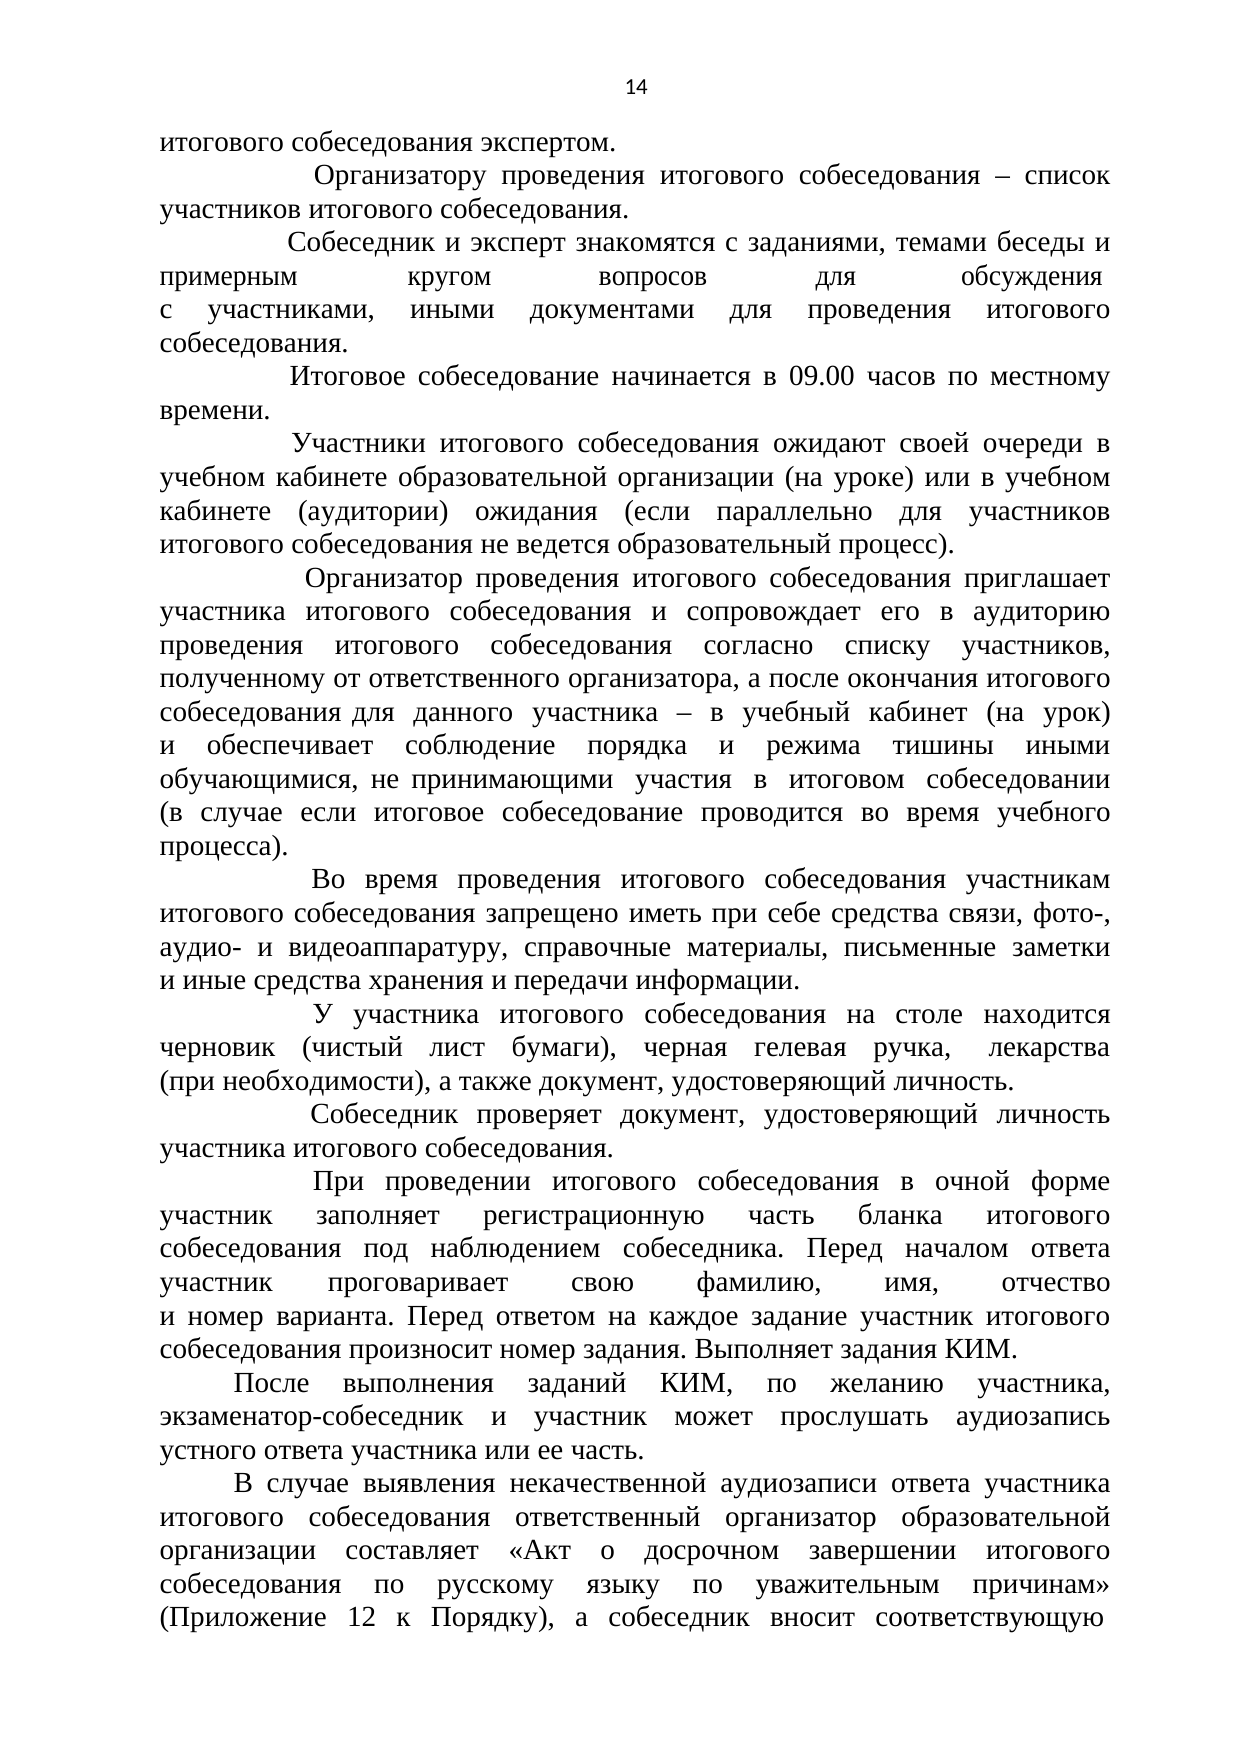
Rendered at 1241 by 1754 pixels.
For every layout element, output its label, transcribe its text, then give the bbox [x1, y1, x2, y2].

list Организатор проведения итогового собеседования приглашает участника итогового собеседования и сопровождает его в аудиторию проведения итогового собеседования согласно списку участников, полученному от ответственного организатора, а после окончания итогового собеседования для данного участника – в учебный кабинет (на урок) и обеспечивает соблюдение порядка и режима тишины иными обучающимися, не принимающими участия в итоговом собеседовании (в случае если итоговое собеседование проводится во время учебного процесса). [159, 560, 1111, 862]
list У участника итогового собеседования на столе находится черновик (чистый лист бумаги), черная гелевая ручка, лекарства (при необходимости), а также документ, удостоверяющий личность. [159, 996, 1111, 1096]
list При проведении итогового собеседования в очной форме участник заполняет регистрационную часть бланка итогового собеседования под наблюдением собеседника. Перед началом ответа участник проговаривает свою фамилию, имя, отчество и номер варианта. Перед ответом на каждое задание участник итогового собеседования произносит номер задания. Выполняет задания КИМ. [159, 1163, 1111, 1365]
text После выполнения заданий КИМ, по желанию участника, экзаменатор-собеседник и участник может прослушать аудиозапись устного ответа участника или ее часть. [159, 1365, 1111, 1465]
list Итоговое собеседование начинается в 09.00 часов по местному времени. [159, 358, 1111, 426]
text итогового собеседования экспертом. [159, 124, 1121, 157]
list Во время проведения итогового собеседования участникам итогового собеседования запрещено иметь при себе средства связи, фото-, аудио- и видеоаппаратуру, справочные материалы, письменные заметки и иные средства хранения и передачи информации. [159, 862, 1111, 996]
list Организатору проведения итогового собеседования – список участников итогового собеседования. [159, 157, 1111, 224]
text В случае выявления некачественной аудиозаписи ответа участника итогового собеседования ответственный организатор образовательной организации составляет «Акт о досрочном завершении итогового собеседования по русскому языку по уважительным причинам» (Приложение 12 к Порядку), а собеседник вносит соответствующую [159, 1465, 1111, 1633]
list Участники итогового собеседования ожидают своей очереди в учебном кабинете образовательной организации (на уроке) или в учебном кабинете (аудитории) ожидания (если параллельно для участников итогового собеседования не ведется образовательный процесс). [159, 426, 1111, 560]
list Cобеседник проверяет документ, удостоверяющий личность участника итогового собеседования. [159, 1096, 1111, 1163]
list Cобеседник и эксперт знакомятся с заданиями, темами беседы и примерным кругом вопросов для обсуждения с участниками, иными документами для проведения итогового собеседования. [159, 224, 1111, 358]
